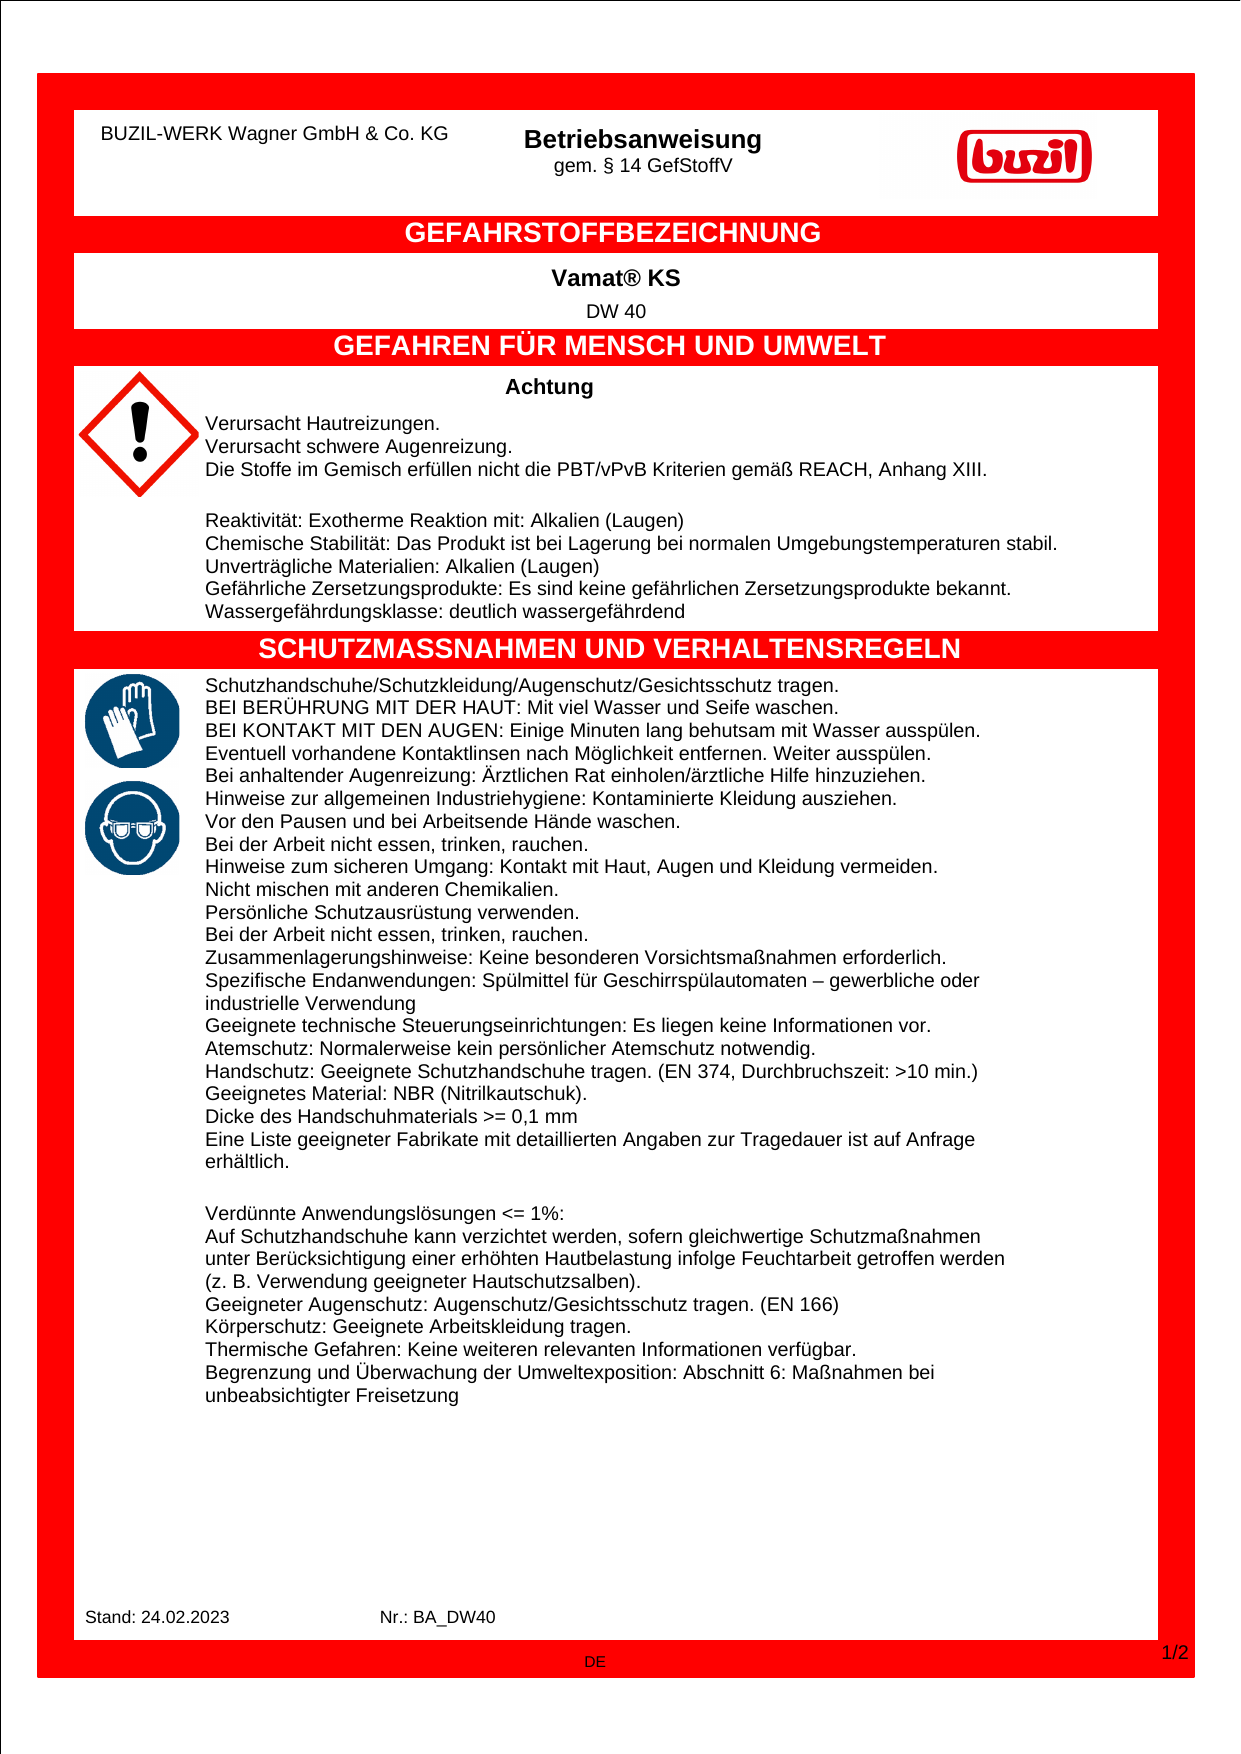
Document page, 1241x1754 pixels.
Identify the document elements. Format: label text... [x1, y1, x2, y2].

text Thermische Gefahren: Keine weiteren relevanten Informationen verfügbar. [205, 1338, 1024, 1361]
text Begrenzung und Überwachung der Umweltexposition: Abschnitt 6: Maßnahmen bei unbeabsichtigter Freisetzung [205, 1361, 1024, 1406]
text Geeignete technische Steuerungseinrichtungen: Es liegen keine Informationen vor. [205, 1014, 1024, 1037]
text SCHUTZMASSNAHMEN UND VERHALTENSREGELN [79, 632, 1141, 664]
text Vamat® KS [85, 264, 1147, 292]
text 1/2 [1088, 1641, 1189, 1664]
text BEI KONTAKT MIT DEN AUGEN: Einige Minuten lang behutsam mit Wasser ausspülen. Eventuell vorhandene Kontaktlinsen nach Möglichkeit entfernen. Weiter ausspülen. [205, 719, 1024, 764]
text Chemische Stabilität: Das Produkt ist bei Lagerung bei normalen Umgebungstemperaturen stabil. [205, 532, 1154, 554]
text Persönliche Schutzausrüstung verwenden. [205, 901, 1024, 923]
text Dicke des Handschuhmaterials >= 0,1 mm [205, 1105, 1024, 1128]
text Verursacht schwere Augenreizung. [205, 435, 1154, 458]
text Vor den Pausen und bei Arbeitsende Hände waschen. [205, 810, 1024, 832]
text BUZIL-WERK Wagner GmbH & Co. KG [85, 121, 464, 144]
text Wassergefährdungsklasse: deutlich wassergefährdend [205, 600, 1154, 623]
text Nicht mischen mit anderen Chemikalien. [205, 878, 1024, 901]
text Unverträgliche Materialien: Alkalien (Laugen) [205, 554, 1154, 577]
text Verursacht Hautreizungen. [205, 412, 1154, 435]
text GEFAHRSTOFFBEZEICHNUNG [79, 216, 1147, 249]
text Bei der Arbeit nicht essen, trinken, rauchen. [205, 923, 1024, 946]
text Atemschutz: Normalerweise kein persönlicher Atemschutz notwendig. [205, 1037, 1024, 1059]
text Schutzhandschuhe/Schutzkleidung/Augenschutz/Gesichtsschutz tragen. [205, 673, 1024, 696]
text Bei der Arbeit nicht essen, trinken, rauchen. [205, 832, 1024, 855]
text Zusammenlagerungshinweise: Keine besonderen Vorsichtsmaßnahmen erforderlich. [205, 946, 1024, 969]
text Geeigneter Augenschutz: Augenschutz/Gesichtsschutz tragen. (EN 166) [205, 1293, 1024, 1315]
text Reaktivität: Exotherme Reaktion mit: Alkalien (Laugen) [205, 509, 1154, 532]
text GEFAHREN FÜR MENSCH UND UMWELT [79, 329, 1141, 362]
text BEI BERÜHRUNG MIT DER HAUT: Mit viel Wasser und Seife waschen. [205, 696, 1024, 719]
text Handschutz: Geeignete Schutzhandschuhe tragen. (EN 374, Durchbruchszeit: >10 min.) [205, 1059, 1024, 1082]
text Achtung [205, 373, 894, 399]
text gem. § 14 GefStoffV [493, 153, 793, 176]
text Bei anhaltender Augenreizung: Ärztlichen Rat einholen/ärztliche Hilfe hinzuziehen. [205, 764, 1024, 787]
text Die Stoffe im Gemisch erfüllen nicht die PBT/vPvB Kriterien gemäß REACH, Anhang XIII. [205, 458, 1154, 480]
text Hinweise zum sicheren Umgang: Kontakt mit Haut, Augen und Kleidung vermeiden. [205, 855, 1024, 878]
text Auf Schutzhandschuhe kann verzichtet werden, sofern gleichwertige Schutzmaßnahmen unter Berücksichtigung einer erhöhten Hautbelastung infolge Feuchtarbeit getroffen werden (z. B. Verwendung geeigneter Hautschutzsalben). [205, 1224, 1024, 1293]
text Verdünnte Anwendungslösungen <= 1%: [205, 1202, 1024, 1224]
text Spezifische Endanwendungen: Spülmittel für Geschirrspülautomaten – gewerbliche oder industrielle Verwendung [205, 969, 1024, 1014]
text Stand: 24.02.2023 [85, 1606, 363, 1627]
text Geeignetes Material: NBR (Nitrilkautschuk). [205, 1082, 1024, 1105]
text Nr.: BA_DW40 [379, 1606, 609, 1627]
text DW 40 [85, 300, 1147, 322]
text Eine Liste geeigneter Fabrikate mit detaillierten Angaben zur Tragedauer ist auf Anfrage erhältlich. [205, 1128, 1024, 1173]
text Hinweise zur allgemeinen Industriehygiene: Kontaminierte Kleidung ausziehen. [205, 787, 1024, 810]
text Körperschutz: Geeignete Arbeitskleidung tragen. [205, 1315, 1024, 1338]
text Gefährliche Zersetzungsprodukte: Es sind keine gefährlichen Zersetzungsprodukte bekannt. [205, 577, 1154, 600]
text DE [562, 1653, 628, 1671]
text Betriebsanweisung [493, 124, 793, 153]
